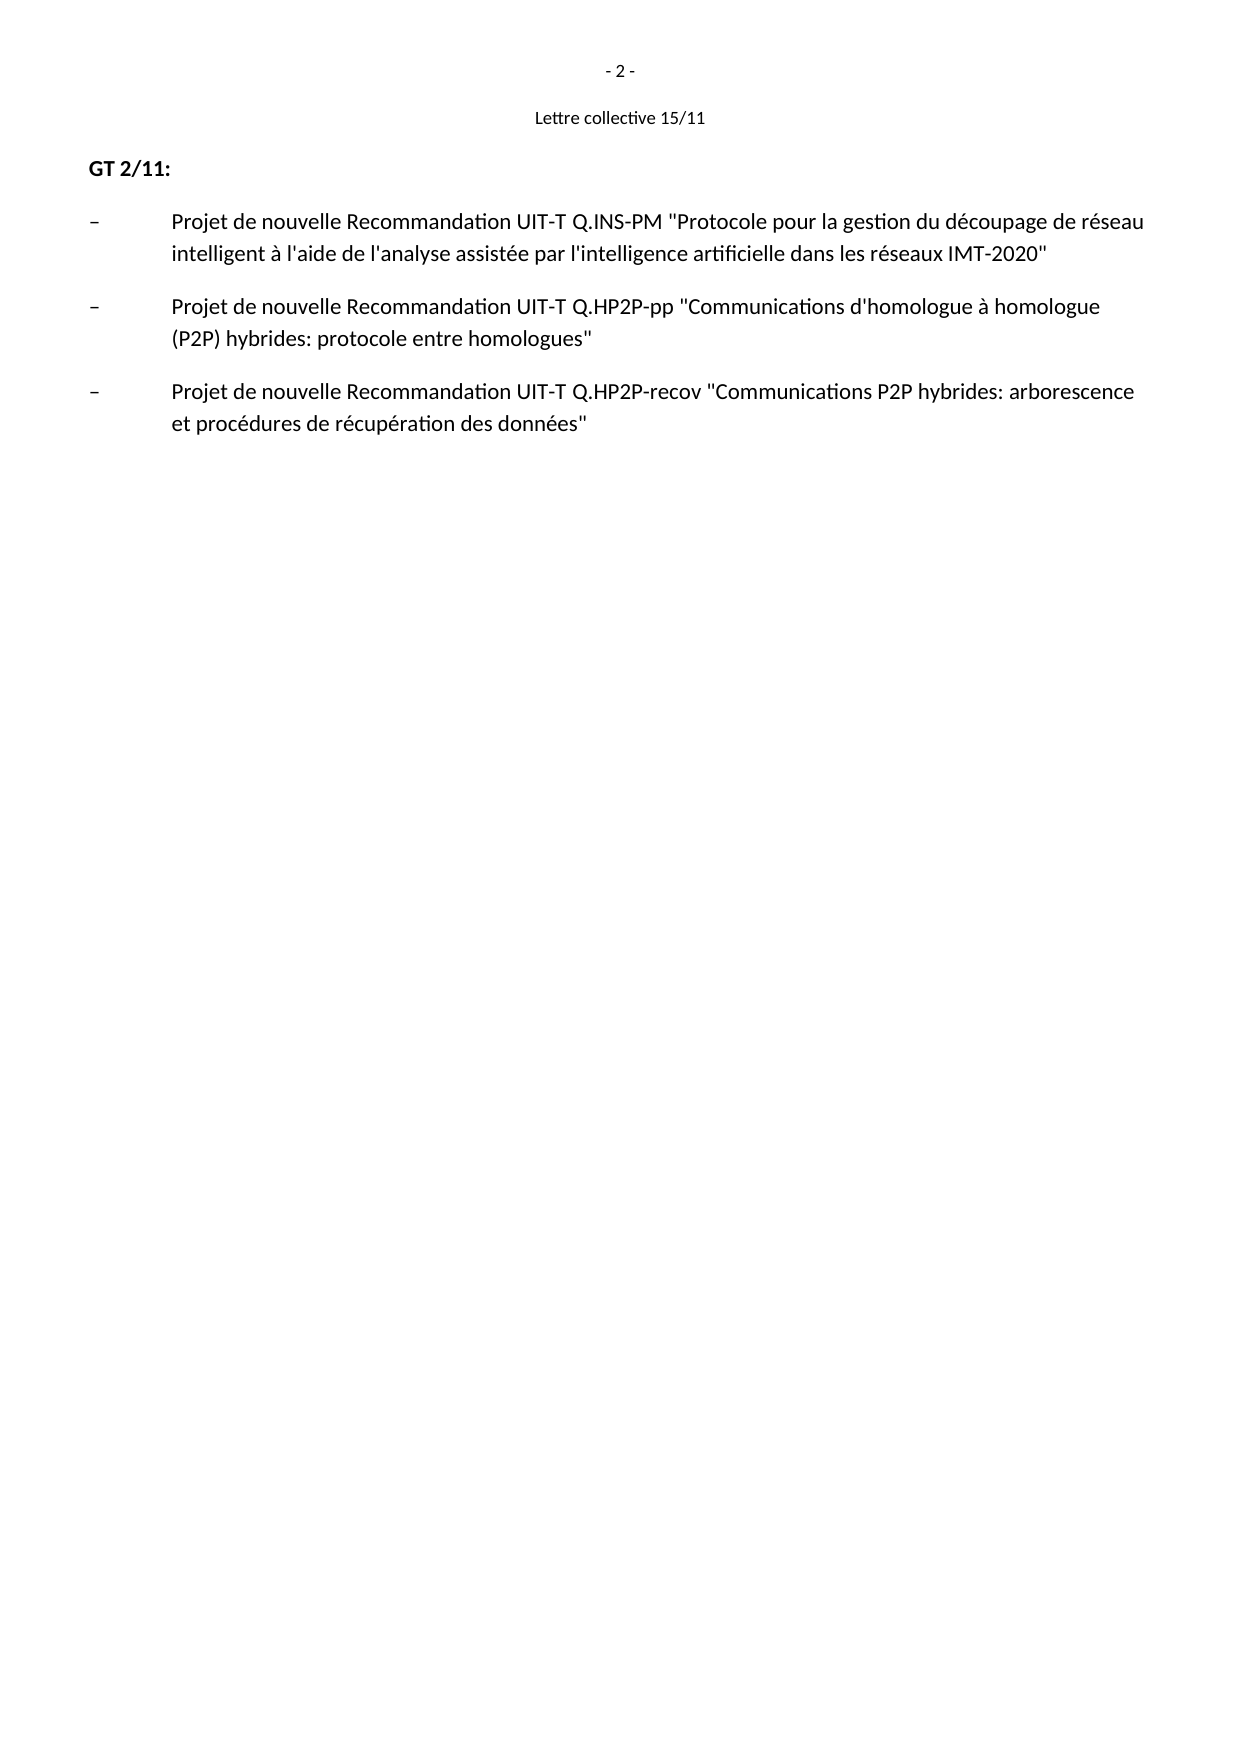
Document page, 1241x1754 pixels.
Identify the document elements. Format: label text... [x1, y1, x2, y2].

subtitle GT 2/11: [89, 154, 1152, 182]
text – Projet de nouvelle Recommandation UIT-T Q.HP2P-pp "Communications d'homologue à homologue (P2P) hybrides: protocole entre homologues" [89, 292, 1152, 352]
text – Projet de nouvelle Recommandation UIT-T Q.HP2P-recov "Communications P2P hybrides: arborescence et procédures de récupération des données" [89, 377, 1152, 437]
text – Projet de nouvelle Recommandation UIT-T Q.INS-PM "Protocole pour la gestion du découpage de réseau intelligent à l'aide de l'analyse assistée par l'intelligence artificielle dans les réseaux IMT-2020" [89, 207, 1152, 267]
